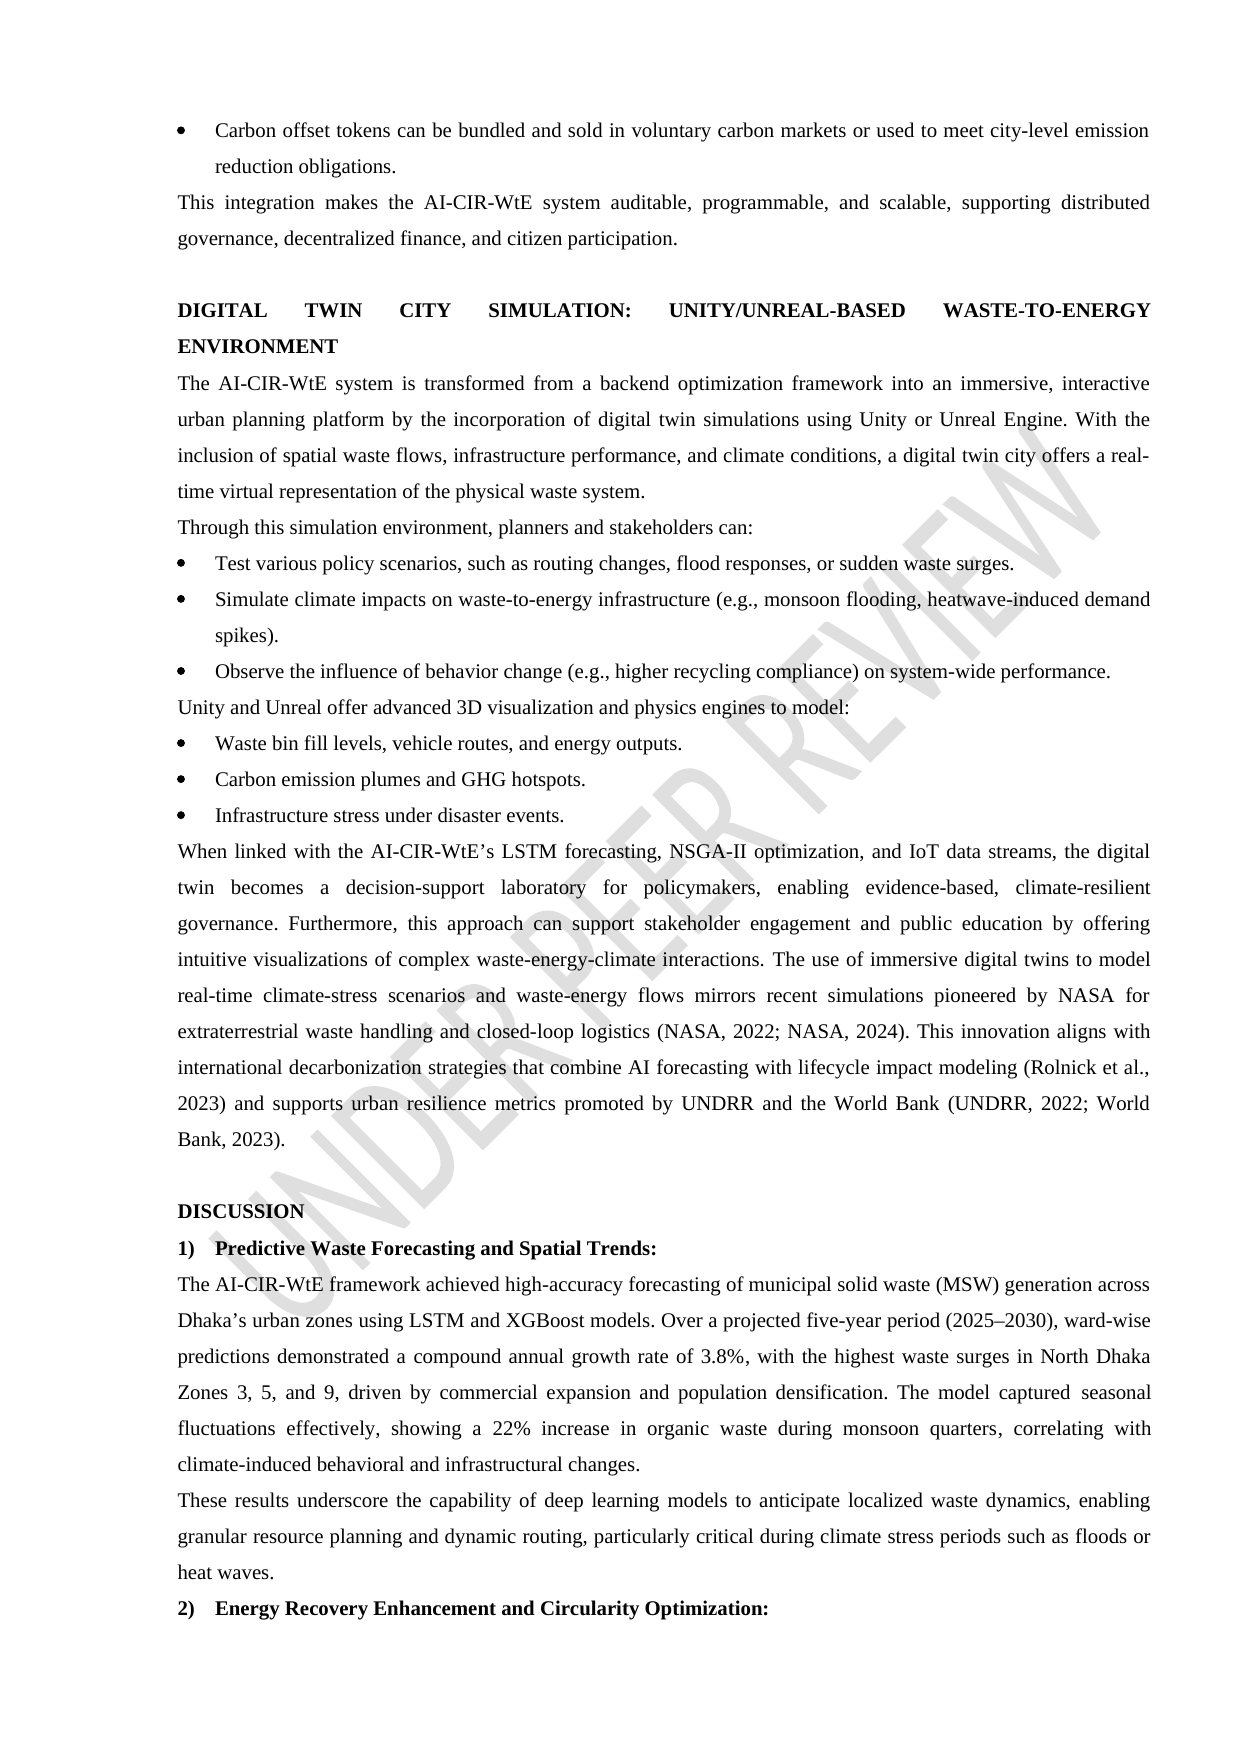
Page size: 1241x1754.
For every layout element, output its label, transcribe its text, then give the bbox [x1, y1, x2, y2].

list Waste bin fill levels, vehicle routes, and energy outputs. [177, 731, 1152, 755]
text DISCUSSION [177, 1199, 1152, 1223]
text DIGITAL TWIN CITY SIMULATION: UNITY/UNREAL-BASED WASTE-TO-ENERGY ENVIRONMENT [177, 298, 1152, 358]
list Simulate climate impacts on waste-to-energy infrastructure (e.g., monsoon flooding, heatwave-induced demand spikes). [177, 587, 1152, 647]
text The AI-CIR-WtE system is transformed from a backend optimization framework into an immersive, interactive urban planning platform by the incorporation of digital twin simulations using Unity or Unreal Engine. With the inclusion of spatial waste flows, infrastructure performance, and climate conditions, a digital twin city offers a real-time virtual representation of the physical waste system. [177, 370, 1152, 503]
text Unity and Unreal offer advanced 3D visualization and physics engines to model: [177, 695, 1152, 719]
text These results underscore the capability of deep learning models to anticipate localized waste dynamics, enabling granular resource planning and dynamic routing, particularly critical during climate stress periods such as floods or heat waves. [177, 1488, 1152, 1584]
list Observe the influence of behavior change (e.g., higher recycling compliance) on system-wide performance. [177, 659, 1152, 683]
text This integration makes the AI-CIR-WtE system auditable, programmable, and scalable, supporting distributed governance, decentralized finance, and citizen participation. [177, 190, 1152, 250]
text Through this simulation environment, planners and stakeholders can: [177, 514, 1152, 539]
list Carbon emission plumes and GHG hotspots. [177, 767, 1152, 791]
text The AI-CIR-WtE framework achieved high-accuracy forecasting of municipal solid waste (MSW) generation across Dhaka’s urban zones using LSTM and XGBoost models. Over a projected five-year period (2025–2030), ward-wise predictions demonstrated a compound annual growth rate of 3.8%, with the highest waste surges in North Dhaka Zones 3, 5, and 9, driven by commercial expansion and population densification. The model captured seasonal fluctuations effectively, showing a 22% increase in organic waste during monsoon quarters, correlating with climate-induced behavioral and infrastructural changes. [177, 1271, 1152, 1476]
list Infrastructure stress under disaster events. [177, 803, 1152, 827]
text When linked with the AI-CIR-WtE’s LSTM forecasting, NSGA-II optimization, and IoT data streams, the digital twin becomes a decision-support laboratory for policymakers, enabling evidence-based, climate-resilient governance. Furthermore, this approach can support stakeholder engagement and public education by offering intuitive visualizations of complex waste-energy-climate interactions. The use of immersive digital twins to model real-time climate-stress scenarios and waste-energy flows mirrors recent simulations pioneered by NASA for extraterrestrial waste handling and closed-loop logistics (NASA, 2022; NASA, 2024). This innovation aligns with international decarbonization strategies that combine AI forecasting with lifecycle impact modeling (Rolnick et al., 2023) and supports urban resilience metrics promoted by UNDRR and the World Bank (UNDRR, 2022; World Bank, 2023). [177, 839, 1152, 1151]
list Carbon offset tokens can be bundled and sold in voluntary carbon markets or used to meet city-level emission reduction obligations. [177, 118, 1152, 178]
list Test various policy scenarios, such as routing changes, flood responses, or sudden waste surges. [177, 551, 1152, 575]
subtitle Energy Recovery Enhancement and Circularity Optimization: [177, 1596, 1152, 1620]
subtitle Predictive Waste Forecasting and Spatial Trends: [177, 1235, 1152, 1259]
